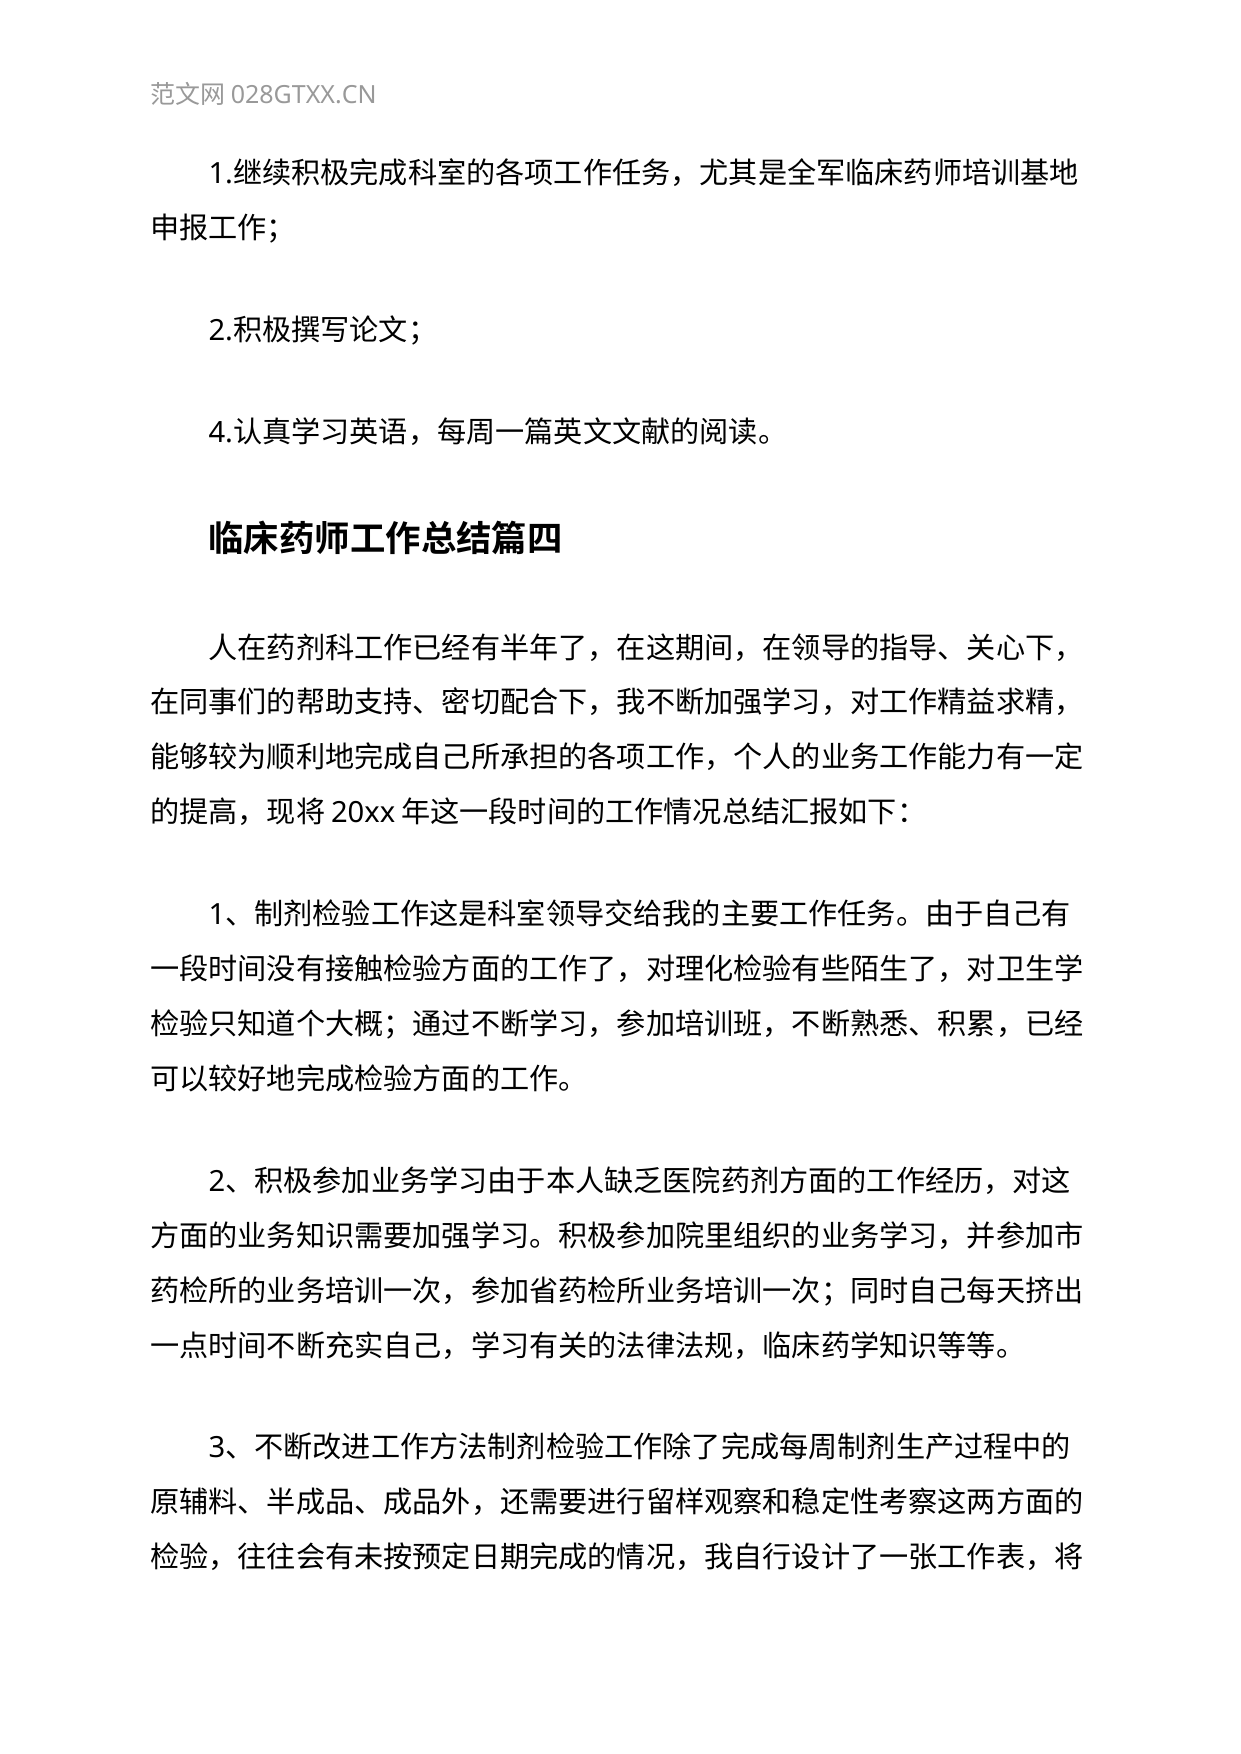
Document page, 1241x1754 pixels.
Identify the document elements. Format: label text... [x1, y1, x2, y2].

text 2.积极撰写论文； [150, 307, 1090, 349]
text 临床药师工作总结篇四 [150, 511, 1090, 562]
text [150, 1424, 1090, 1576]
text 2、积极参加业务学习由于本人缺乏医院药剂方面的工作经历，对这方面的业务知识需要加强学习。积极参加院里组织的业务学习，并参加市药检所的业务培训一次，参加省药检所业务培训一次；同时自己每天挤出一点时间不断充实自己，学习有关的法律法规，临床药学知识等等。 [150, 1157, 1090, 1364]
text 1、制剂检验工作这是科室领导交给我的主要工作任务。由于自己有一段时间没有接触检验方面的工作了，对理化检验有些陌生了，对卫生学检验只知道个大概；通过不断学习，参加培训班，不断熟悉、积累，已经可以较好地完成检验方面的工作。 [150, 891, 1090, 1098]
text 1.继续积极完成科室的各项工作任务，尤其是全军临床药师培训基地申报工作； [150, 150, 1090, 247]
text 4.认真学习英语，每周一篇英文文献的阅读。 [150, 409, 1090, 451]
text 人在药剂科工作已经有半年了，在这期间，在领导的指导、关心下，在同事们的帮助支持、密切配合下，我不断加强学习，对工作精益求精，能够较为顺利地完成自己所承担的各项工作，个人的业务工作能力有一定的提高，现将20xx年这一段时间的工作情况总结汇报如下： [150, 624, 1090, 831]
